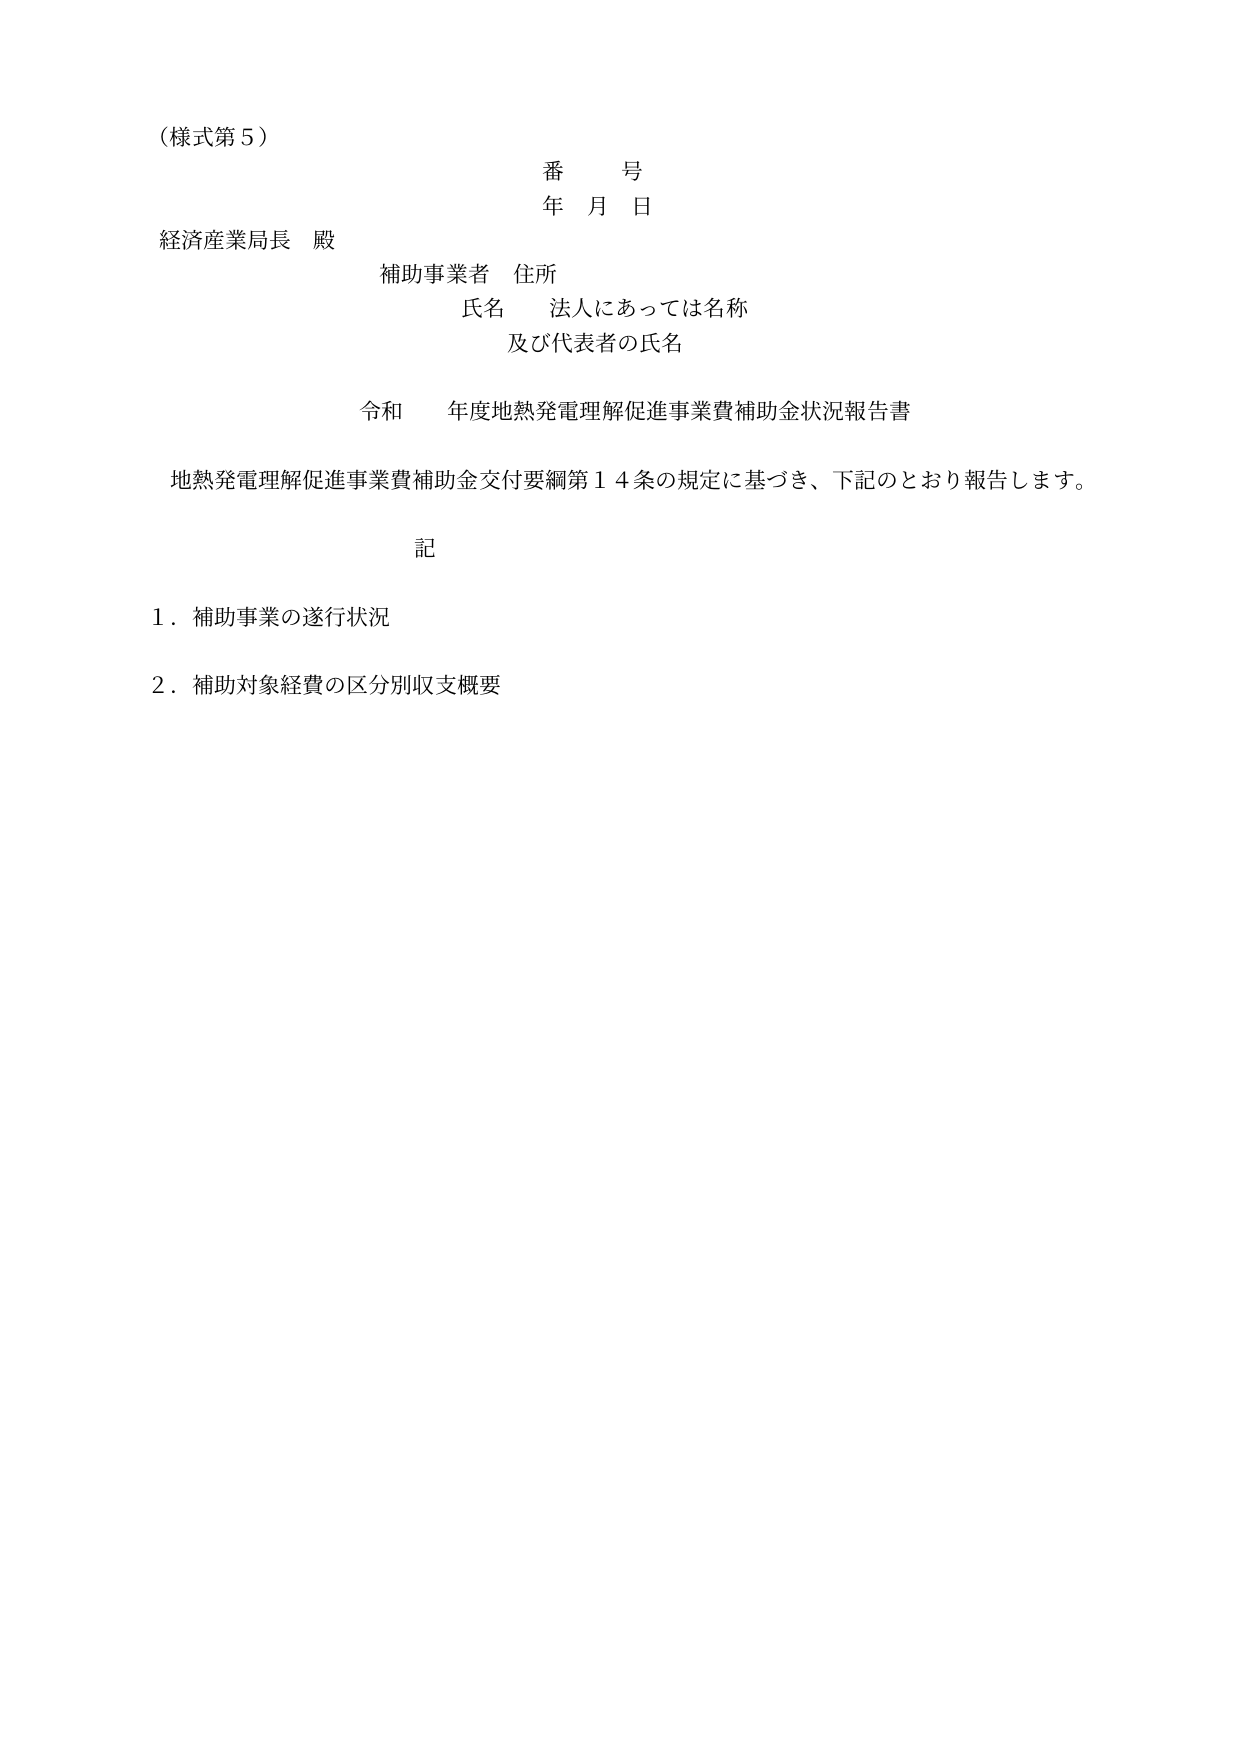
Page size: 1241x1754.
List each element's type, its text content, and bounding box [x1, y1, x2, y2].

text 補助事業者 住所 [148, 255, 1122, 289]
text 及び代表者の氏名 [148, 324, 1122, 358]
text 経済産業局長 殿 [148, 221, 1122, 255]
text 記 [148, 529, 1122, 564]
text （様式第５） [148, 118, 1122, 152]
text １．補助事業の遂行状況 [148, 598, 1122, 632]
text 地熱発電理解促進事業費補助金交付要綱第１４条の規定に基づき、下記のとおり報告します。 [148, 461, 1122, 495]
text 年 月 日 [148, 187, 1122, 221]
text 令和 年度地熱発電理解促進事業費補助金状況報告書 [213, 392, 1056, 427]
text 氏名 法人にあっては名称 [148, 289, 1122, 324]
text ２．補助対象経費の区分別収支概要 [148, 666, 1122, 701]
text 番 号 [148, 152, 1122, 187]
